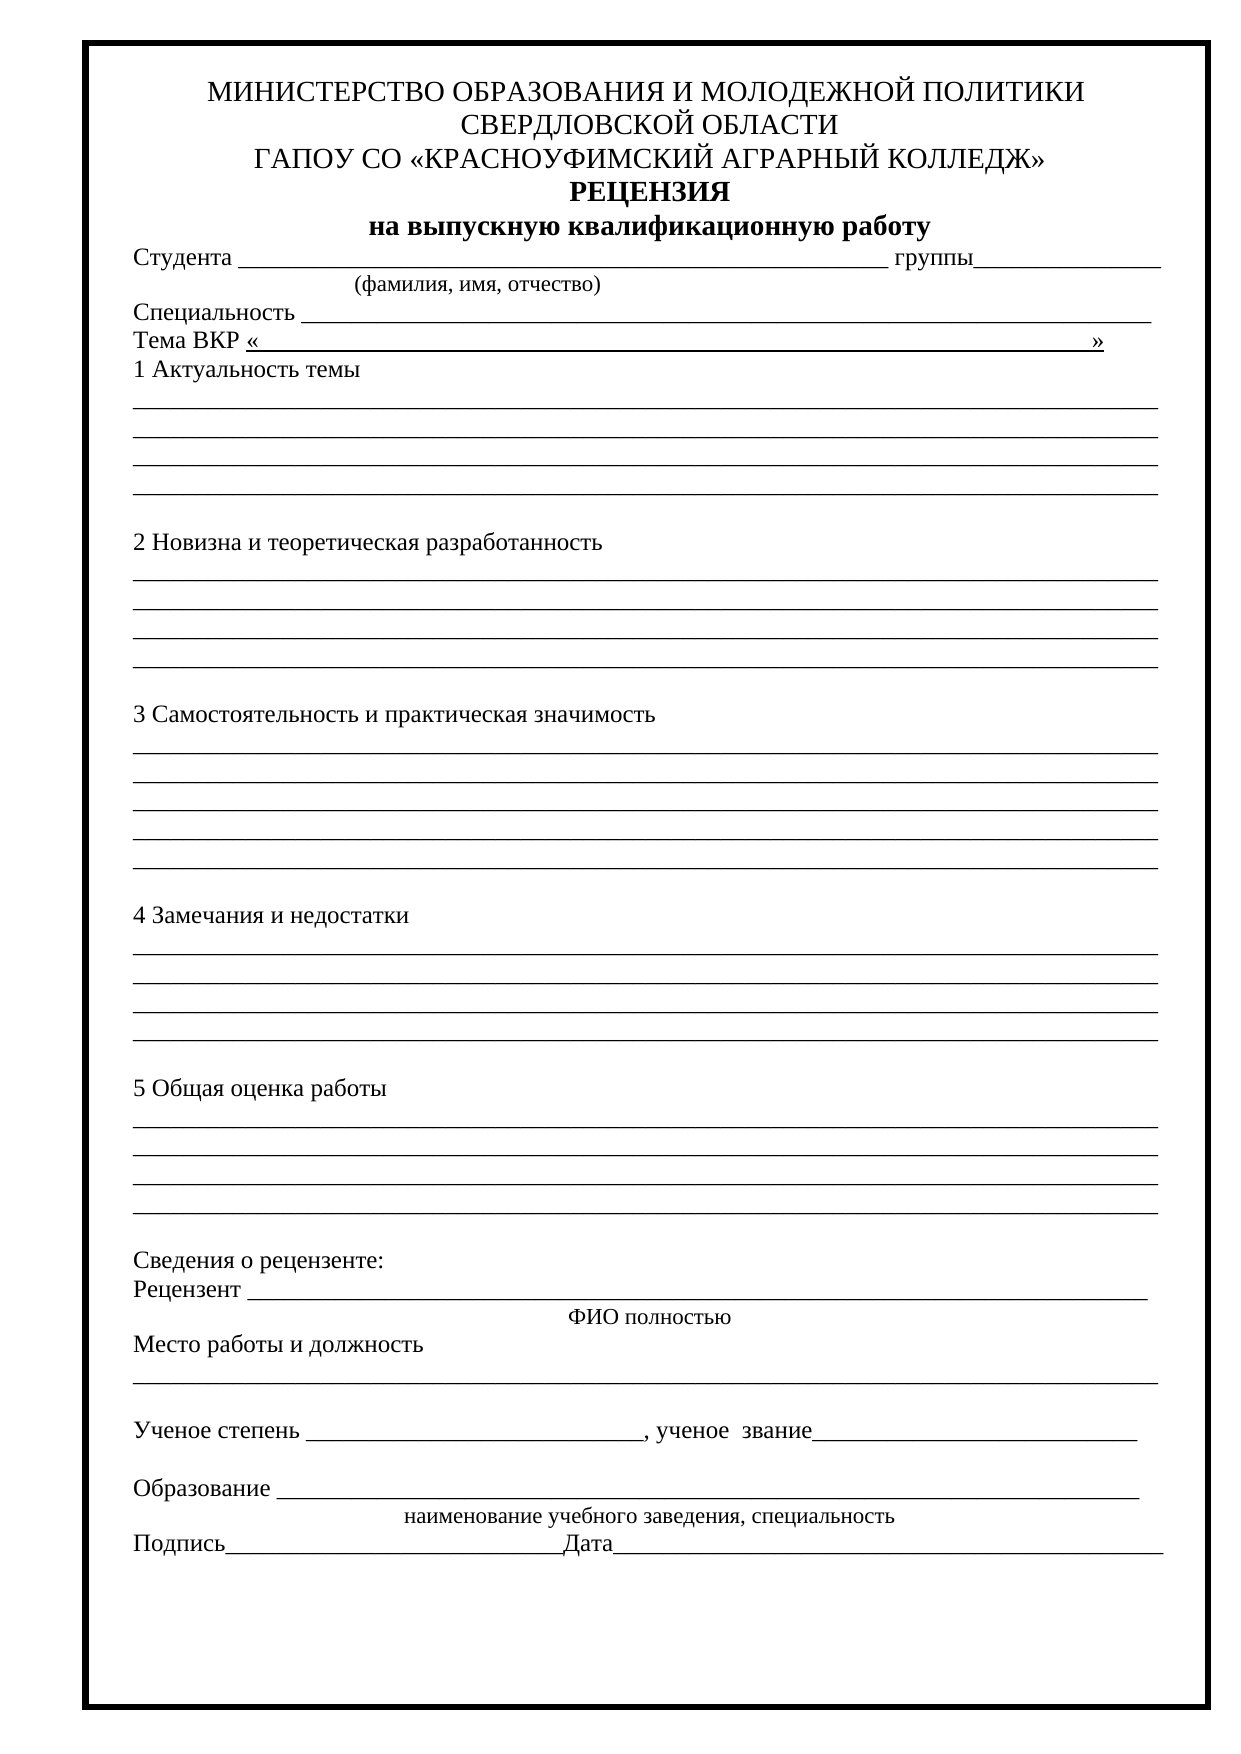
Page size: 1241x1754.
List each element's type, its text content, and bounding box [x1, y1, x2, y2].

text ГАПОУ СО «КРАСНОУФИМСКИЙ АГРАРНЫЙ КОЛЛЕДЖ» [133, 141, 1166, 174]
text ________________________________________________________________________________________________________________________________________________________________________________________________________________________________________________________________________________________________________________________________________ [133, 757, 1166, 872]
text Сведения о рецензенте: [133, 1245, 1166, 1274]
text наименование учебного заведения, специальность [133, 1502, 1166, 1528]
text Ученое степень ___________________________, ученое звание__________________________ [133, 1416, 1166, 1444]
text Место работы и должность __________________________________________________________________________________ [133, 1329, 1166, 1387]
text МИНИСТЕРСТВО ОБРАЗОВАНИЯ И МОЛОДЕЖНОЙ ПОЛИТИКИ СВЕРДЛОВСКОЙ ОБЛАСТИ [133, 74, 1166, 141]
text Образование _____________________________________________________________________ [133, 1473, 1166, 1502]
text 5 Общая оценка работы __________________________________________________________________________________ [133, 1073, 1166, 1130]
text Тема ВКР « » [133, 325, 1166, 354]
text Подпись___________________________Дата____________________________________________ [133, 1528, 1166, 1557]
text Специальность ____________________________________________________________________ [133, 297, 1166, 325]
text 4 Замечания и недостатки __________________________________________________________________________________ [133, 900, 1166, 958]
text 2 Новизна и теоретическая разработанность __________________________________________________________________________________ [133, 527, 1166, 584]
text Студента ____________________________________________________ группы_______________ [133, 242, 1166, 270]
text ______________________________________________________________________________________________________________________________________________________________________________________________________________________________________________________ [133, 958, 1166, 1044]
text 1 Актуальность темы ______________________________________________________________________________________________________________________________________________________________________________________________________________________________________________________ [133, 354, 1166, 469]
text ______________________________________________________________________________________________________________________________________________________________________________________________________________________________________________________ [133, 1130, 1166, 1217]
text РЕЦЕНЗИЯ [133, 174, 1166, 208]
text Рецензент ________________________________________________________________________ [133, 1274, 1166, 1303]
text 3 Самостоятельность и практическая значимость __________________________________________________________________________________ [133, 699, 1166, 757]
text __________________________________________________________________________________ [133, 469, 1166, 498]
text ______________________________________________________________________________________________________________________________________________________________________________________________________________________________________________________ [133, 584, 1166, 670]
text ФИО полностью [133, 1303, 1166, 1329]
text на выпускную квалификационную работу [133, 208, 1166, 242]
text (фамилия, имя, отчество) [280, 270, 1166, 297]
